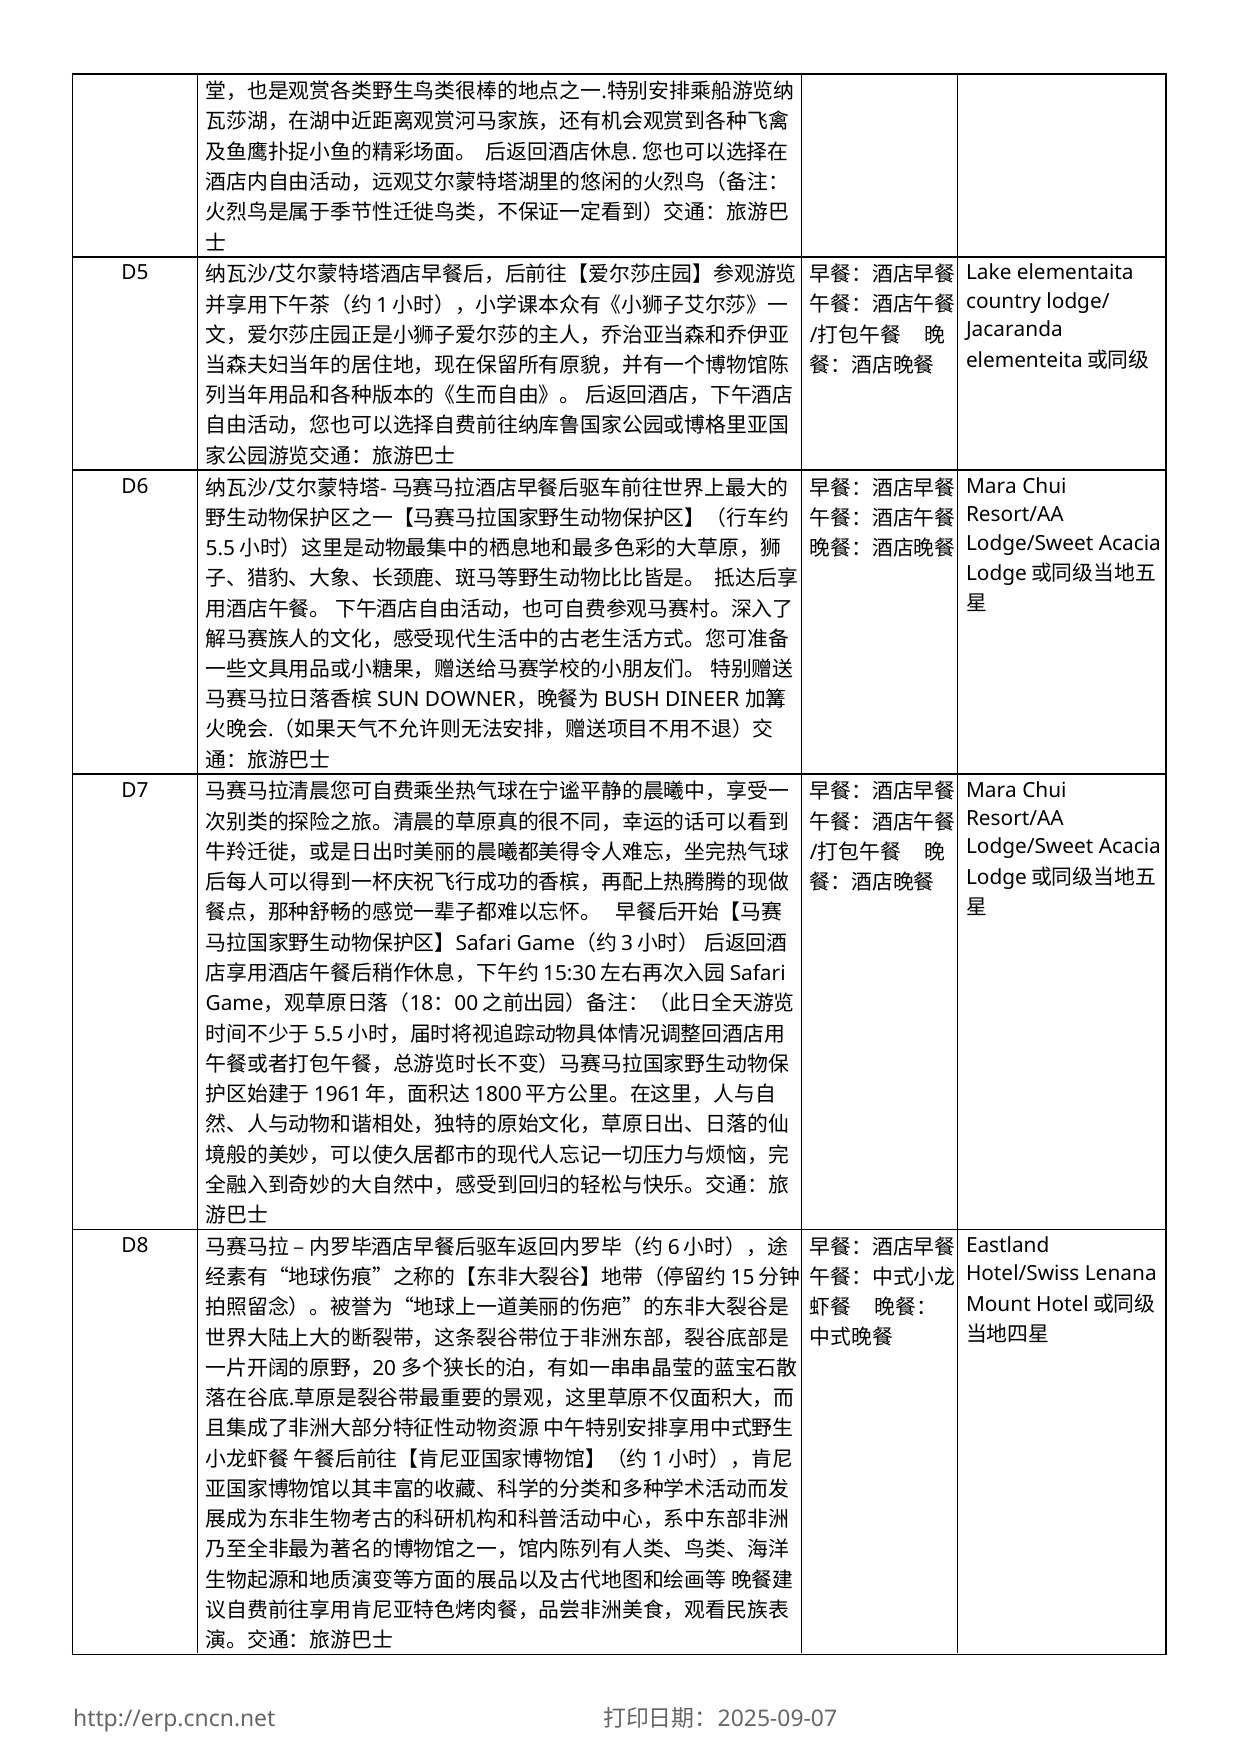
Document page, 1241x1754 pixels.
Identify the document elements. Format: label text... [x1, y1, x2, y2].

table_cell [958, 75, 1165, 256]
table_cell 纳瓦沙/艾尔蒙特塔- 马赛马拉 [198, 471, 801, 773]
table_cell 纳瓦沙/艾尔蒙特塔 [198, 258, 801, 469]
table_cell D5 [73, 258, 197, 469]
table_cell Mara Chui Resort/AA Lodge/Sweet Acacia Lodge或同级当地五星 [958, 775, 1165, 1228]
table_cell 马赛马拉 [198, 775, 801, 1228]
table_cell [802, 75, 957, 256]
table_cell 马赛马拉 – 内罗毕 [198, 1230, 801, 1653]
table_cell D7 [73, 775, 197, 1228]
table_cell 早餐：酒店早餐 午餐：中式小龙虾餐 晚餐：中式晚餐 [802, 1230, 957, 1653]
table_cell D8 [73, 1230, 197, 1653]
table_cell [958, 258, 1165, 469]
table_cell D6 [73, 471, 197, 773]
table_cell 早餐：酒店早餐 午餐：酒店午餐/打包午餐 晚餐：酒店晚餐 [802, 258, 957, 469]
table_cell Eastland Hotel/Swiss Lenana Mount Hotel或同级当地四星 [958, 1230, 1165, 1653]
table_cell 内罗毕-纳瓦沙/艾尔蒙特塔 [198, 75, 801, 256]
table_cell 早餐：酒店早餐 午餐：酒店午餐 晚餐：酒店晚餐 [802, 471, 957, 773]
table_cell Mara Chui Resort/AA Lodge/Sweet Acacia Lodge或同级当地五星 [958, 471, 1165, 773]
table_cell 早餐：酒店早餐 午餐：酒店午餐/打包午餐 晚餐：酒店晚餐 [802, 775, 957, 1228]
table_cell D4 [73, 75, 197, 256]
